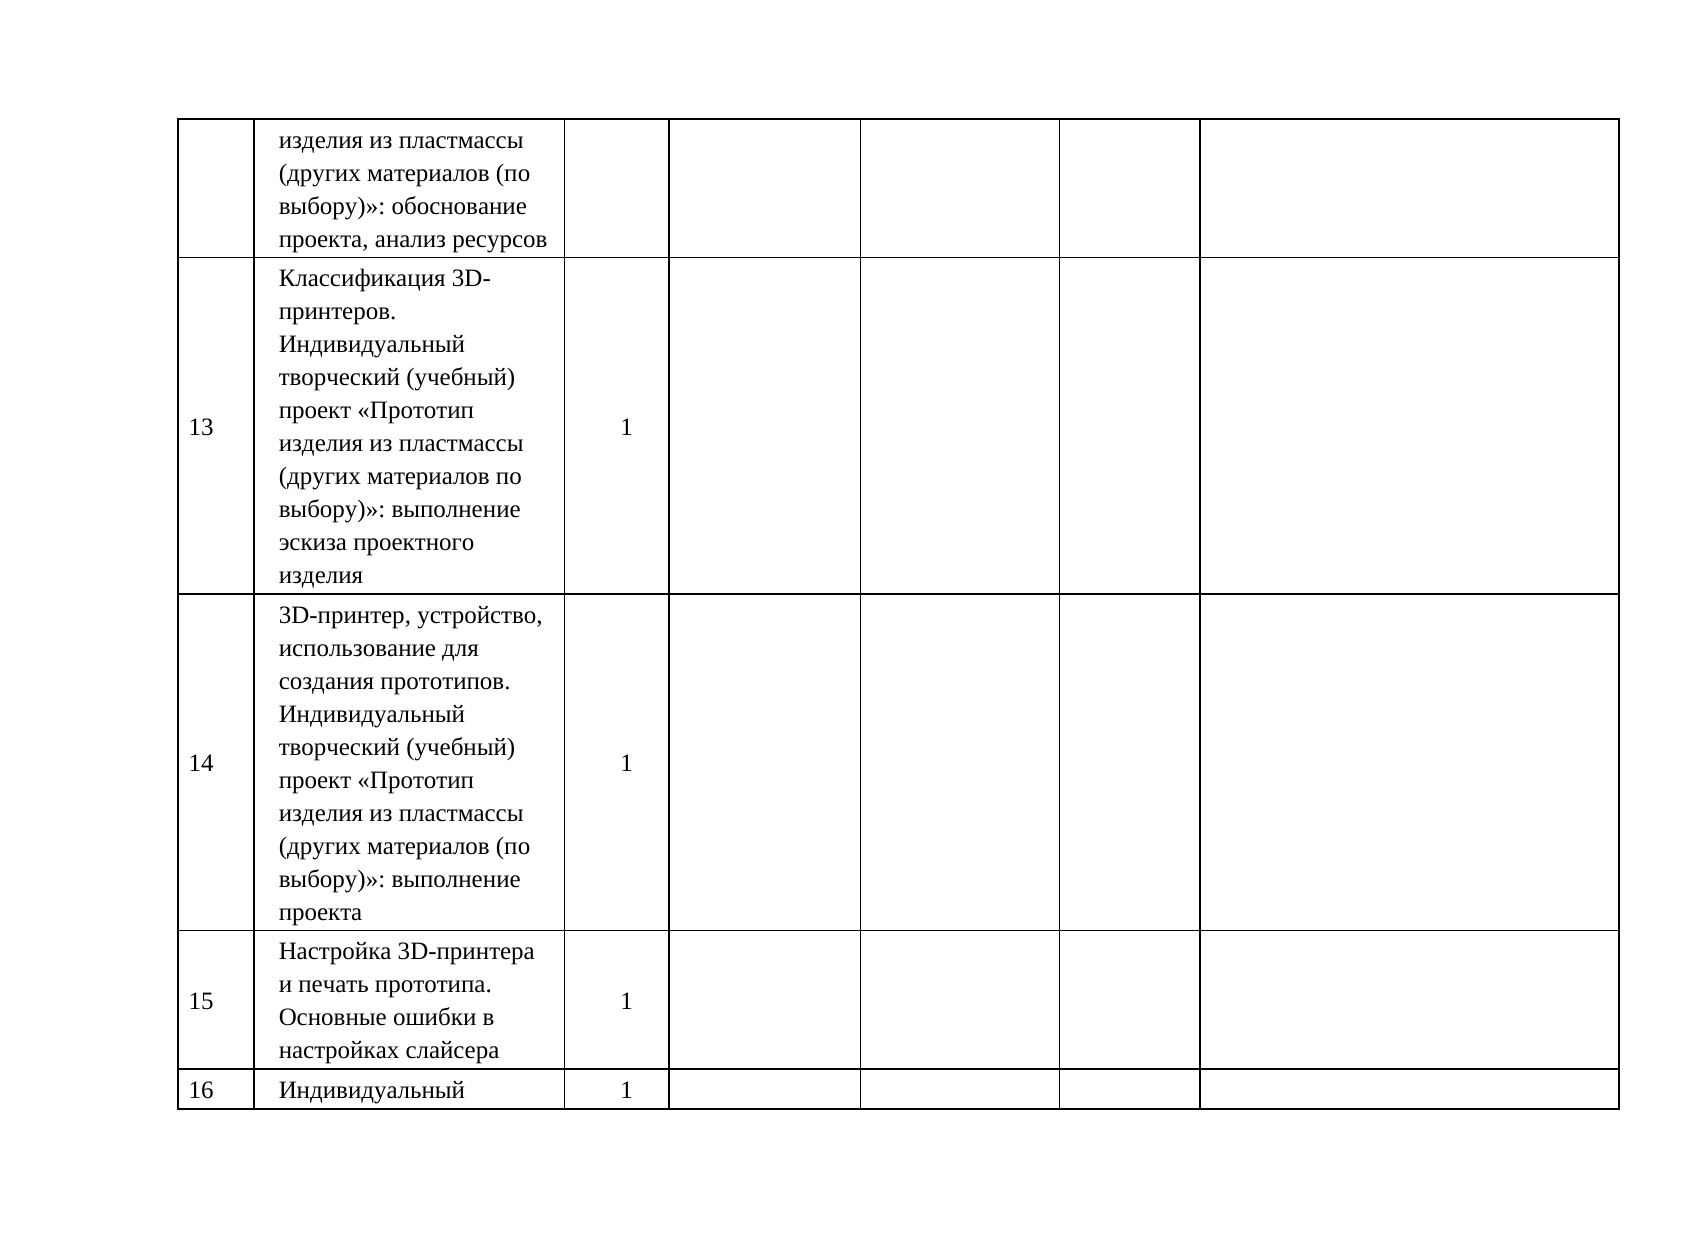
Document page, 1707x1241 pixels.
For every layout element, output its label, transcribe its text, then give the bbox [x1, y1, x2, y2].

table_cell 12 [179, 120, 253, 257]
table_cell 1 [565, 595, 668, 930]
table_cell 1 [565, 120, 668, 257]
table_cell Настройка 3D-принтера и печать прототипа. Основные ошибки в настройках слайсера [255, 931, 564, 1068]
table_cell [255, 120, 564, 257]
table_cell 1 [565, 258, 668, 593]
table_cell [1060, 1070, 1199, 1108]
table_cell Классификация 3D-принтеров. Индивидуальный творческий (учебный) проект «Прототип изделия из пластмассы (других материалов по выбору)»: выполнение эскиза проектного изделия [255, 258, 564, 593]
table_cell [670, 595, 860, 930]
table_cell [1201, 258, 1618, 593]
table_cell [670, 258, 860, 593]
table_cell 13 [179, 258, 253, 593]
table_cell 14 [179, 595, 253, 930]
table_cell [255, 1070, 564, 1108]
table_cell [861, 258, 1059, 593]
table_cell [861, 931, 1059, 1068]
table_cell [1201, 931, 1618, 1068]
table_cell [1201, 1070, 1618, 1108]
table_cell [861, 595, 1059, 930]
table_cell [861, 120, 1059, 257]
table_cell 15 [179, 931, 253, 1068]
table_cell [670, 1070, 860, 1108]
table_cell 1 [565, 931, 668, 1068]
table_cell [1060, 595, 1199, 930]
table_cell [861, 1070, 1059, 1108]
table_cell [1201, 120, 1618, 257]
table_cell [1060, 931, 1199, 1068]
table_cell [1060, 258, 1199, 593]
table_cell [1060, 120, 1199, 257]
table_cell 16 [179, 1070, 253, 1108]
table_cell [1201, 595, 1618, 930]
table_cell 3D-принтер, устройство, использование для создания прототипов. Индивидуальный творческий (учебный) проект «Прототип изделия из пластмассы (других материалов (по выбору)»: выполнение проекта [255, 595, 564, 930]
table_cell [670, 931, 860, 1068]
table_cell [670, 120, 860, 257]
table_cell 1 [565, 1070, 668, 1108]
